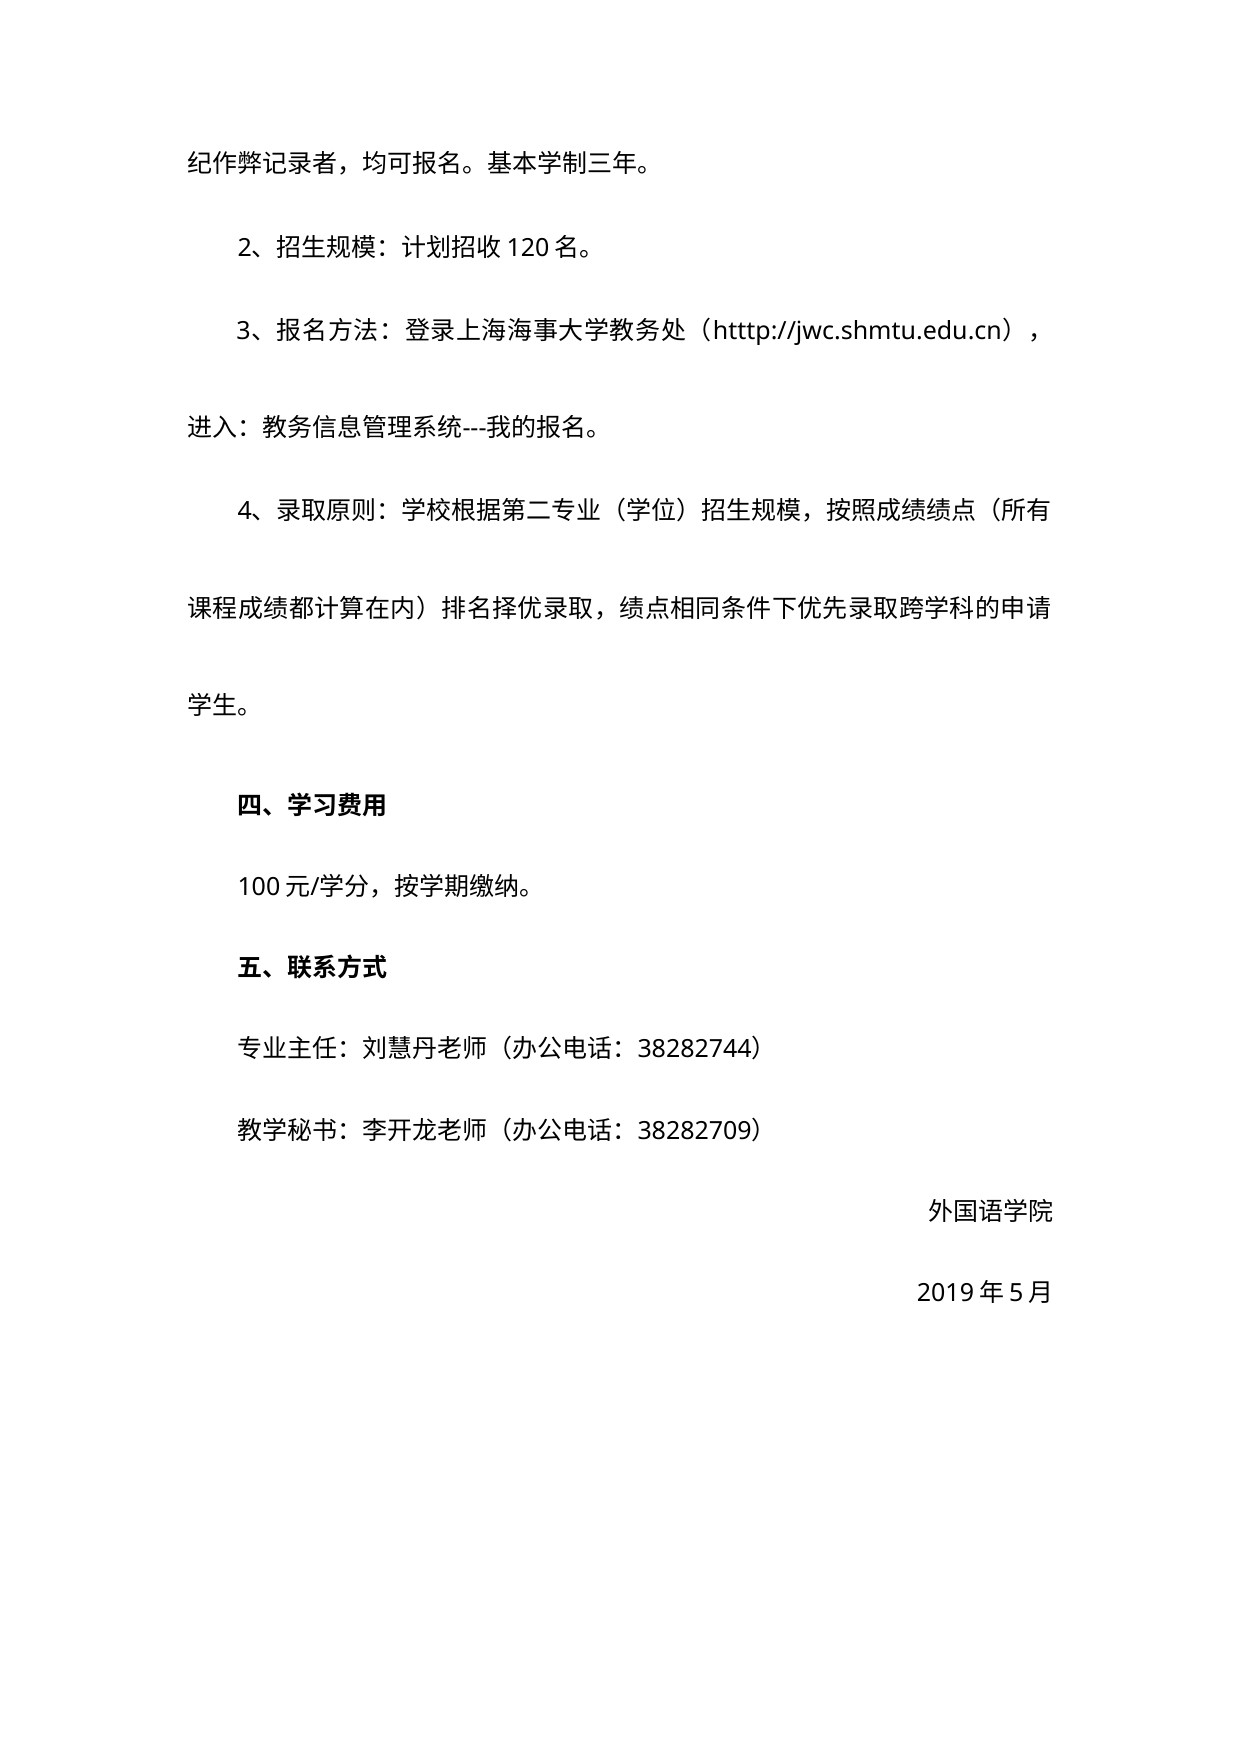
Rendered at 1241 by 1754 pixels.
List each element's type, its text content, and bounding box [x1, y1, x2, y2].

text 四、学习费用 [187, 771, 1053, 836]
text 2019年5月 [187, 1258, 1053, 1323]
text 100元/学分，按学期缴纳。 [187, 852, 1053, 917]
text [187, 129, 1053, 194]
text 3、报名方法：登录上海海事大学教务处（htttp://jwc.shmtu.edu.cn），进入：教务信息管理系统---我的报名。 [187, 296, 1053, 458]
text 专业主任：刘慧丹老师（办公电话：38282744） [187, 1014, 1053, 1079]
text 外国语学院 [187, 1177, 1053, 1242]
text 2、招生规模：计划招收120名。 [187, 213, 1053, 278]
text 教学秘书：李开龙老师（办公电话：38282709） [187, 1096, 1053, 1161]
text 4、录取原则：学校根据第二专业（学位）招生规模，按照成绩绩点（所有课程成绩都计算在内）排名择优录取，绩点相同条件下优先录取跨学科的申请学生。 [187, 476, 1053, 736]
text 五、联系方式 [187, 933, 1053, 998]
